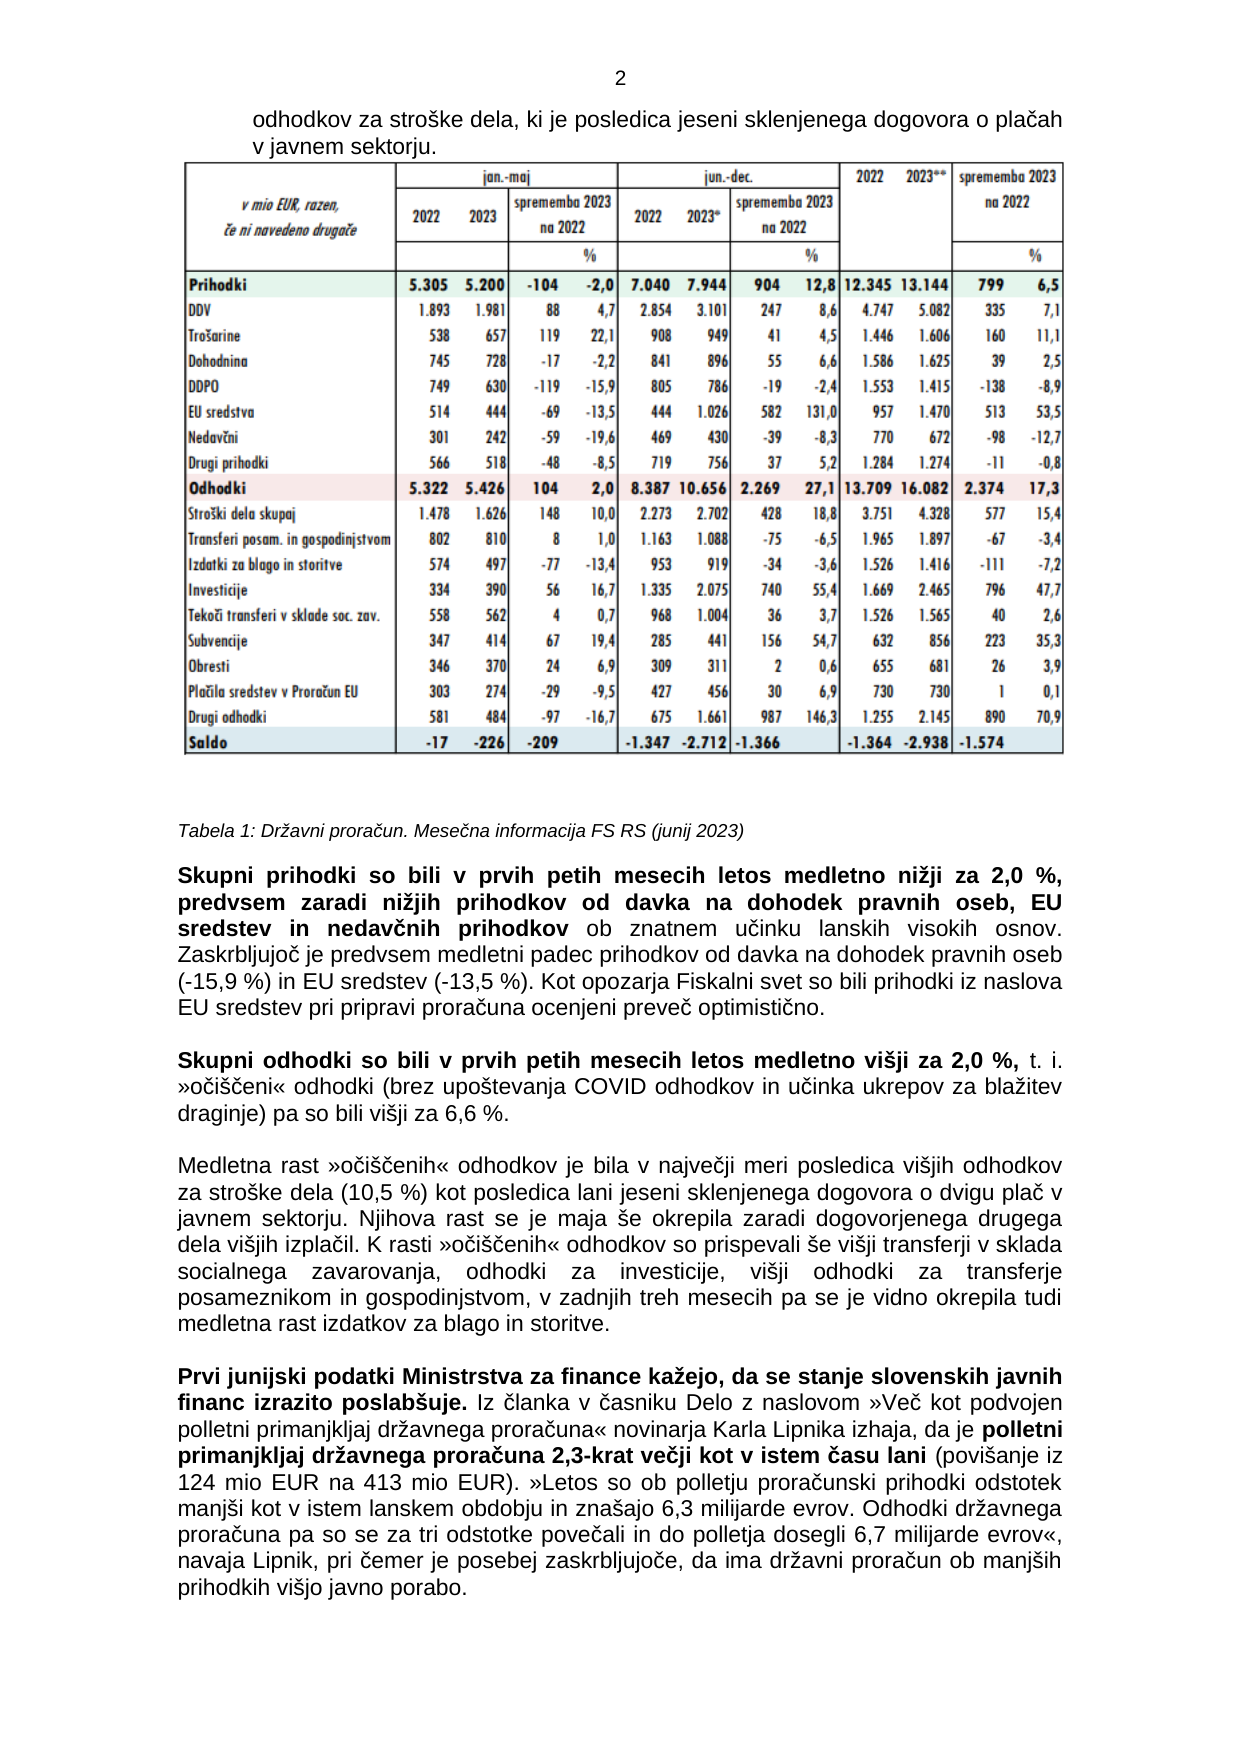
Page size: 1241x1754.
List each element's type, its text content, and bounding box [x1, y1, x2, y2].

text Prvi junijski podatki Ministrstva za finance kažejo, da se stanje slovenskih javnih financ izrazito poslabšuje. Iz članka v časniku Delo z naslovom »Več kot podvojen polletni primanjkljaj državnega proračuna« novinarja Karla Lipnika izhaja, da je polletni primanjkljaj državnega proračuna 2,3-krat večji kot v istem času lani (povišanje iz 124 mio EUR na 413 mio EUR). »Letos so ob polletju proračunski prihodki odstotek manjši kot v istem lanskem obdobju in znašajo 6,3 milijarde evrov. Odhodki državnega proračuna pa so se za tri odstotke povečali in do polletja dosegli 6,7 milijarde evrov«, navaja Lipnik, pri čemer je posebej zaskrbljujoče, da ima državni proračun ob manjših prihodkih višjo javno porabo. [177, 1363, 1063, 1600]
picture [177, 159, 1070, 762]
text Skupni prihodki so bili v prvih petih mesecih letos medletno nižji za 2,0 %, predvsem zaradi nižjih prihodkov od davka na dohodek pravnih oseb, EU sredstev in nedavčnih prihodkov ob znatnem učinku lanskih visokih osnov. Zaskrbljujoč je predvsem medletni padec prihodkov od davka na dohodek pravnih oseb (-15,9 %) in EU sredstev (-13,5 %). Kot opozarja Fiskalni svet so bili prihodki iz naslova EU sredstev pri pripravi proračuna ocenjeni preveč optimistično. [177, 862, 1063, 1020]
text Tabela 1: Državni proračun. Mesečna informacija FS RS (junij 2023) [177, 820, 1063, 841]
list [215, 106, 1063, 159]
text Skupni odhodki so bili v prvih petih mesecih letos medletno višji za 2,0 %, t. i. »očiščeni« odhodki (brez upoštevanja COVID odhodkov in učinka ukrepov za blažitev draginje) pa so bili višji za 6,6 %. [177, 1047, 1063, 1126]
text Medletna rast »očiščenih« odhodkov je bila v največji meri posledica višjih odhodkov za stroške dela (10,5 %) kot posledica lani jeseni sklenjenega dogovora o dvigu plač v javnem sektorju. Njihova rast se je maja še okrepila zaradi dogovorjenega drugega dela višjih izplačil. K rasti »očiščenih« odhodkov so prispevali še višji transferji v sklada socialnega zavarovanja, odhodki za investicije, višji odhodki za transferje posameznikom in gospodinjstvom, v zadnjih treh mesecih pa se je vidno okrepila tudi medletna rast izdatkov za blago in storitve. [177, 1152, 1063, 1337]
